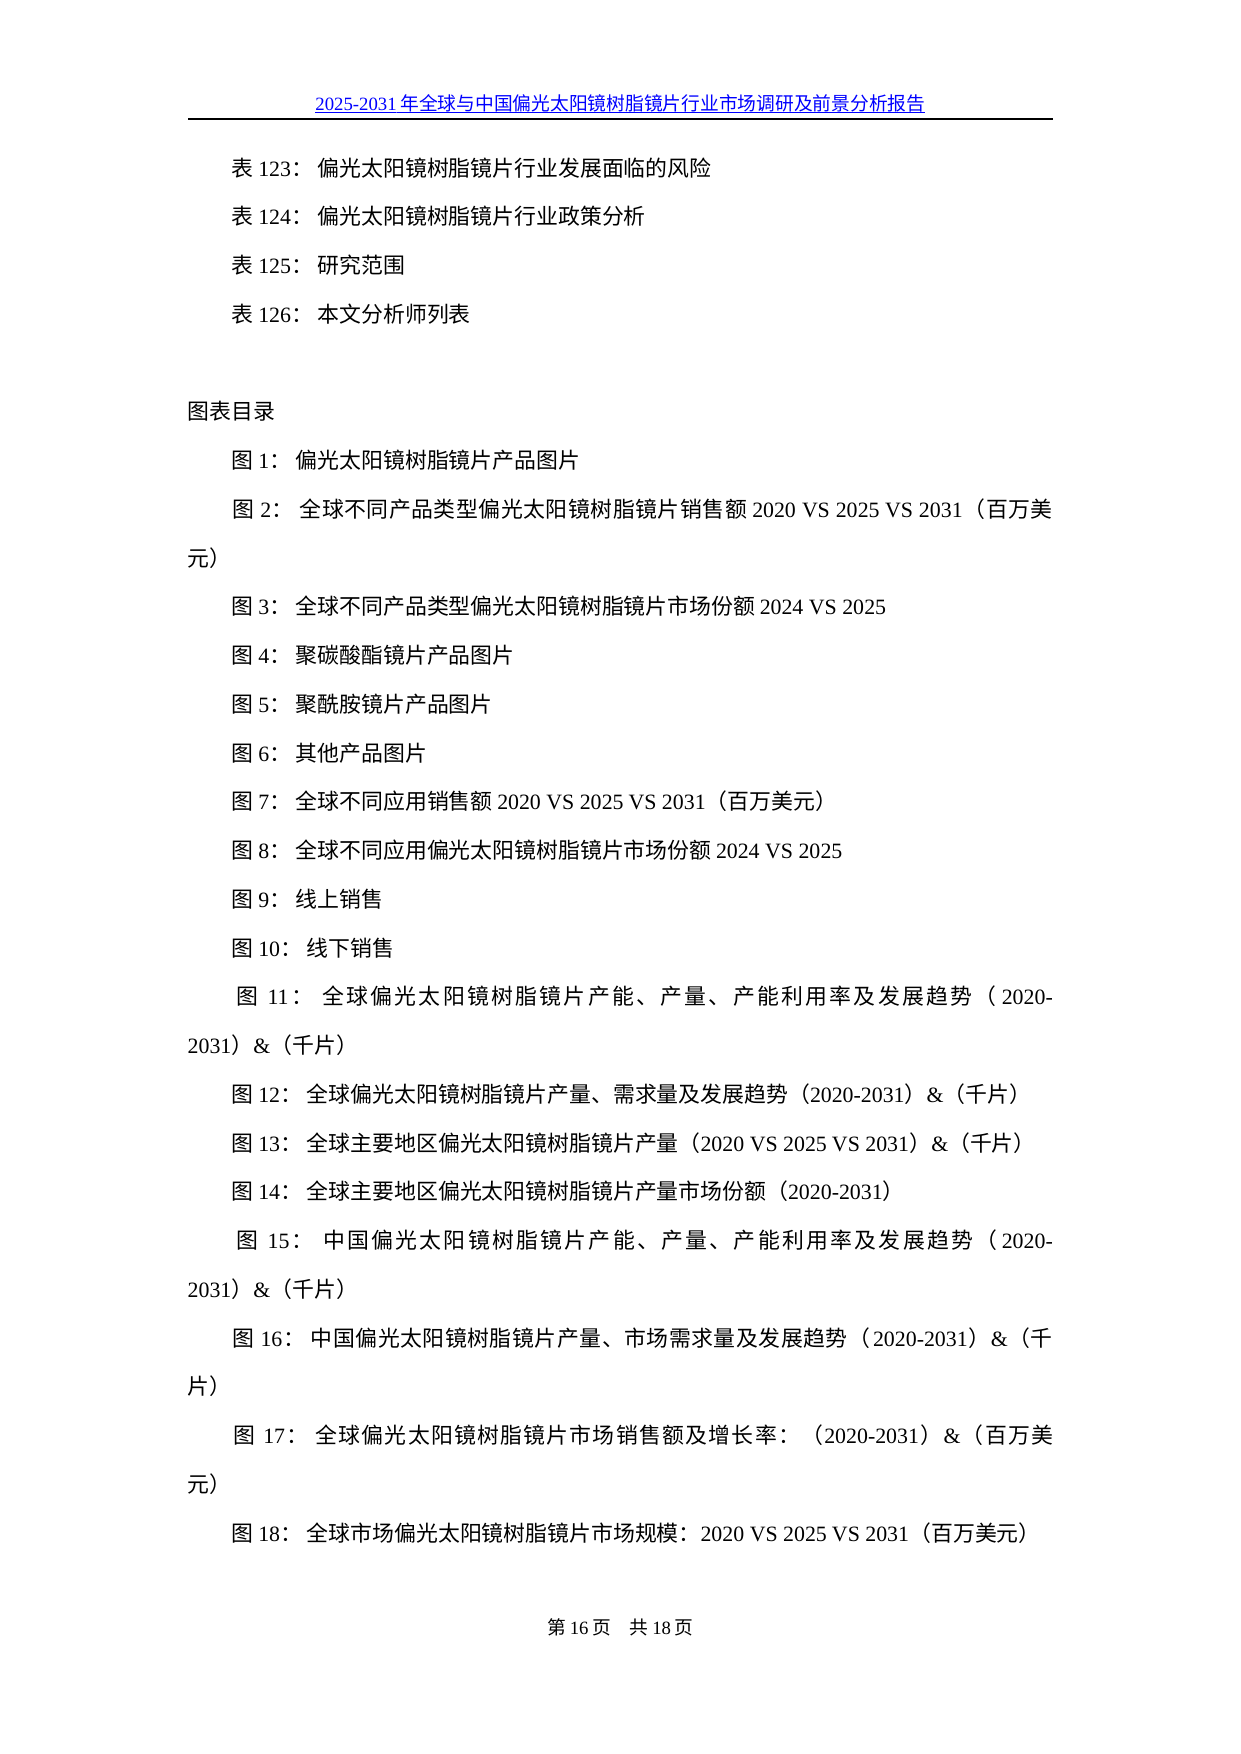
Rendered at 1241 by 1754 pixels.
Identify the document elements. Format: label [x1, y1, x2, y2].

text [187, 150, 1053, 1548]
